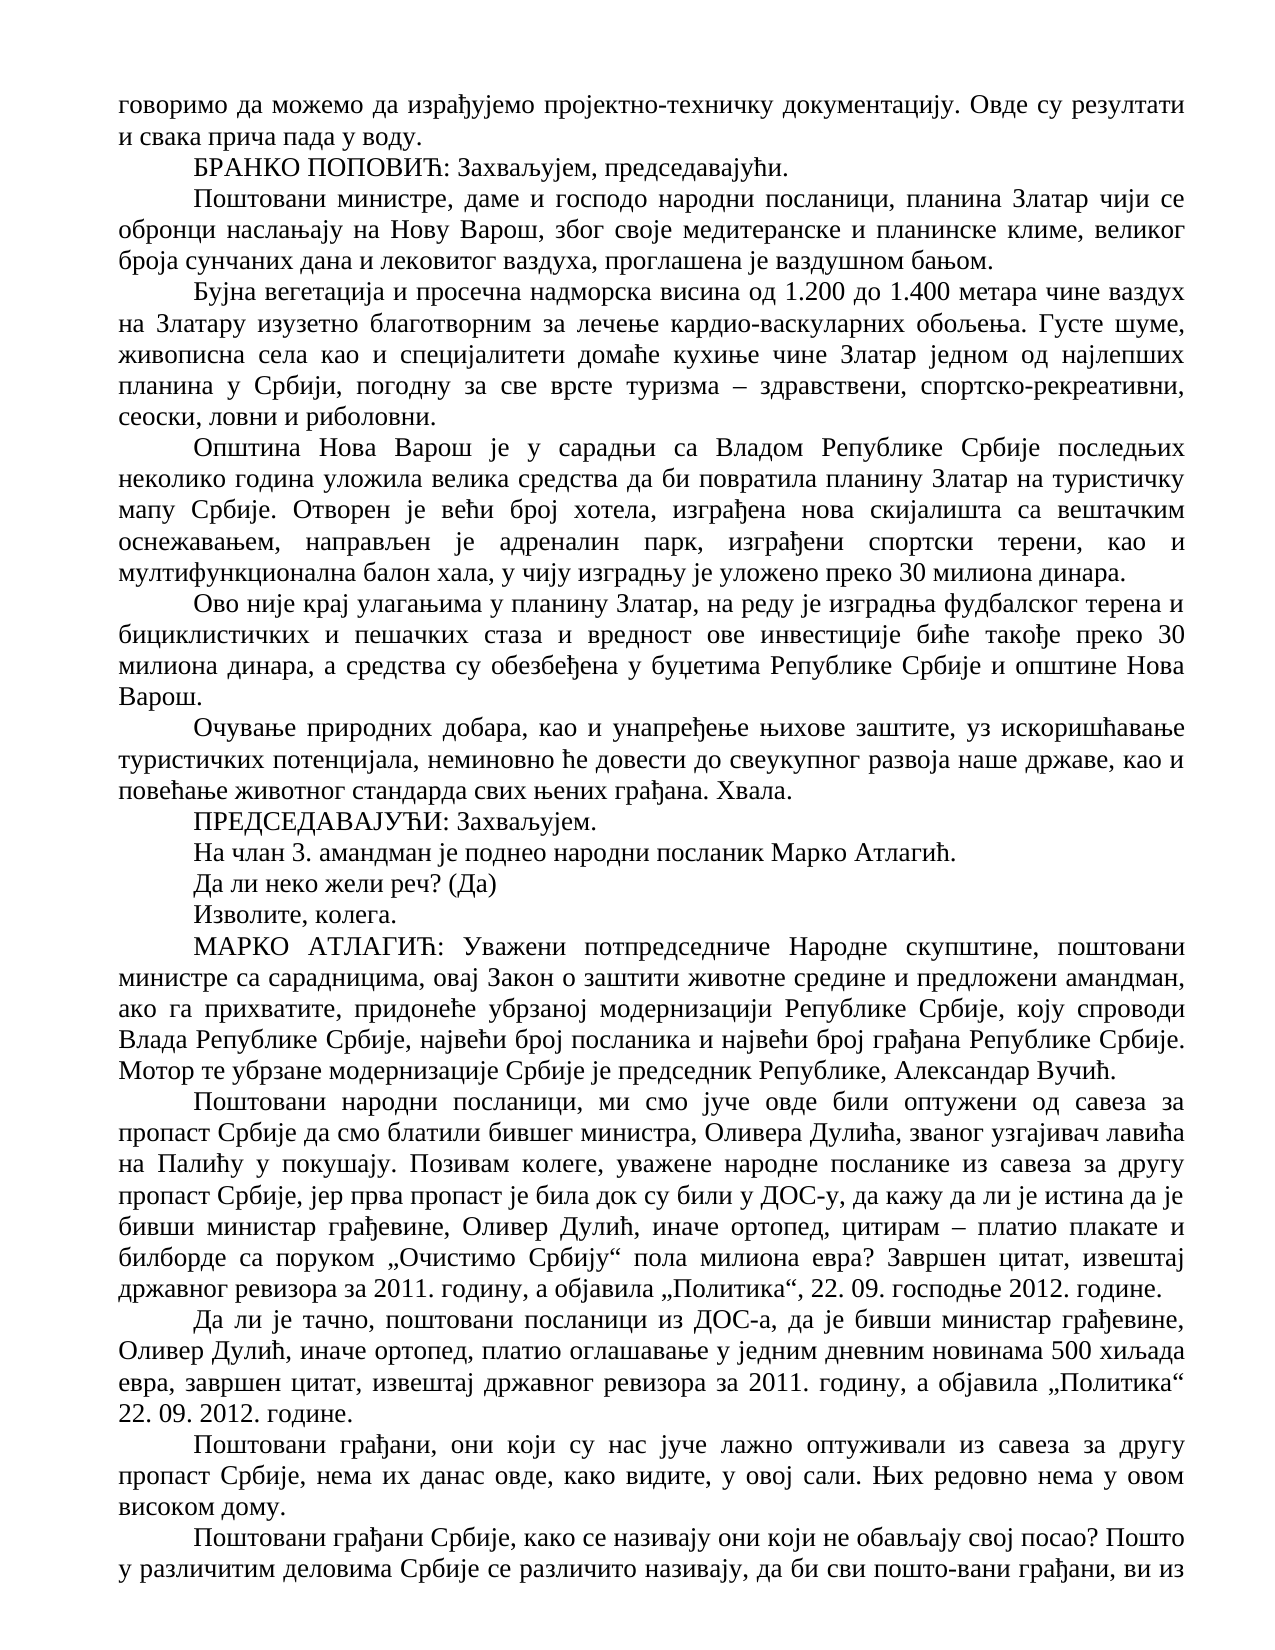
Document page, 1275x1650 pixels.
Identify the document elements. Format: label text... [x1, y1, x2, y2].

text На члан 3. амандман је поднео народни посланик Марко Атлагић. [118, 836, 1186, 867]
text БРАНКО ПОПОВИЋ: Захваљујем, председавајући. [118, 151, 1186, 182]
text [118, 1521, 1186, 1584]
text Поштовани грађани, они који су нас јуче лажно оптуживали из савеза за другу пропаст Србије, нема их данас овде, како видите, у овој сали. Њих редовно нема у овом високом дому. [118, 1428, 1186, 1521]
text Поштовани министре, даме и господо народни посланици, планина Златар чији се обронци наслањају на Нову Варош, због своје медитеранске и планинске климе, великог броја сунчаних дана и лековитог ваздуха, проглашена је ваздушном бањом. [118, 182, 1186, 276]
text Да ли је тачно, поштовани посланици из ДОС-а, да је бивши министар грађевине, Оливер Дулић, иначе ортопед, платио оглашавање у једним дневним новинама 500 хиљада евра, завршен цитат, извештај државног ревизора за 2011. годину, а објавила „Политика“ 22. 09. 2012. године. [118, 1303, 1186, 1428]
text ПРЕДСЕДАВАЈУЋИ: Захваљујем. [118, 805, 1186, 836]
text Ово није крај улагањима у планину Златар, на реду је изградња фудбалског терена и бициклистичких и пешачких стаза и вредност ове инвестиције биће такође преко 30 милиона динара, а средства су обезбеђена у буџетима Републике Србије и општине Нова Варош. [118, 587, 1186, 712]
text Очување природних добара, као и унапређење њихове заштите, уз искоришћавање туристичких потенцијала, неминовно ће довести до свеукупног развоја наше државе, као и повећање животног стандарда свих њених грађана. Хвала. [118, 712, 1186, 805]
text Општина Нова Варош је у сарадњи са Владом Републике Србије последњих неколико година уложила велика средства да би повратила планину Златар на туристичку мапу Србије. Отворен је већи број хотела, изграђена нова скијалишта са вештачким оснежавањем, направљен је адреналин парк, изграђени спортски терени, као и мултифункционална балон хала, у чију изградњу је уложено преко 30 милиона динара. [118, 431, 1186, 587]
text Изволите, колега. [118, 898, 1186, 929]
text Бујна вегетација и просечна надморска висина од 1.200 до 1.400 метара чине ваздух на Златару изузетно благотворним за лечење кардио-васкуларних обољења. Густе шуме, живописна села као и специјалитети домаће кухиње чине Златар једном од најлепших планина у Србији, погодну за све врсте туризма – здравствени, спортско-рекреативни, сеоски, ловни и риболовни. [118, 276, 1186, 431]
text МАРКО АТЛАГИЋ: Уважени потпредседниче Народне скупштине, поштовани министре са сарадницима, овај Закон о заштити животне средине и предложени амандман, ако га прихватите, придонеће убрзаној модернизацији Републике Србије, коју спроводи Влада Републике Србије, највећи број посланика и највећи број грађана Републике Србије. Мотор те убрзане модернизације Србије је председник Републике, Александар Вучић. [118, 929, 1186, 1085]
text Поштовани народни посланици, ми смо јуче овде били оптужени од савеза за пропаст Србије да смо блатили бившег министра, Оливера Дулића, званог узгајивач лавића на Палићу у покушају. Позивам колеге, уважене народне посланике из савеза за другу пропаст Србије, јер прва пропаст је била док су били у ДОС-у, да кажу да ли је истина да је бивши министар грађевине, Оливер Дулић, иначе ортопед, цитирам – платио плакате и билборде са поруком „Очистимо Србију“ пола милиона евра? Завршен цитат, извештај државног ревизора за 2011. годину, а објавила „Политика“, 22. 09. господње 2012. године. [118, 1085, 1186, 1303]
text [118, 89, 1186, 151]
text Да ли неко жели реч? (Да) [118, 867, 1186, 898]
